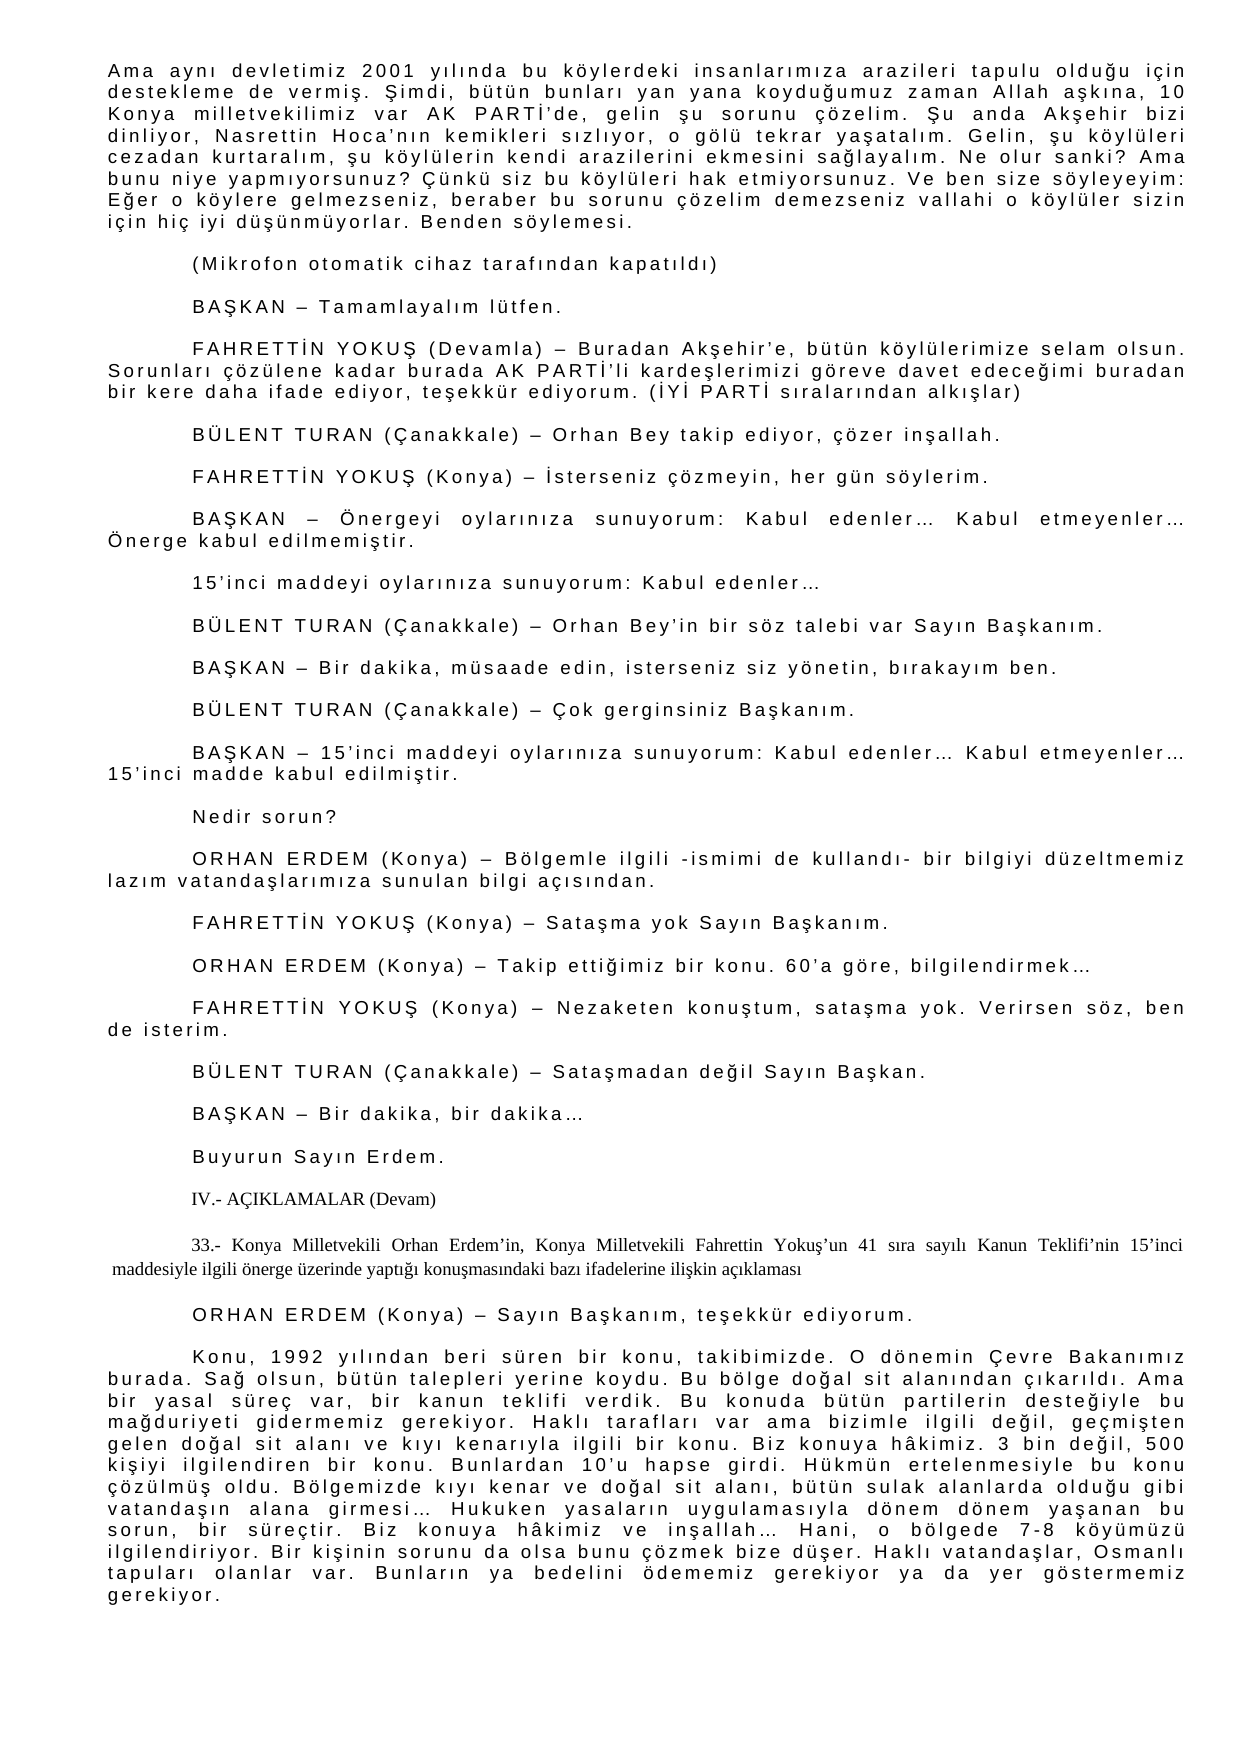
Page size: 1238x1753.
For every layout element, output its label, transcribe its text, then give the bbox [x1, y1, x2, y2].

text (Mikrofon otomatik cihaz tarafından kapatıldı) [108, 253, 1186, 274]
text Konu, 1992 yılından beri süren bir konu, takibimizde. O dönemin Çevre Bakanımız burada. Sağ olsun, bütün talepleri yerine koydu. Bu bölge doğal sit alanından çıkarıldı. Ama bir yasal süreç var, bir kanun teklifi verdik. Bu konuda bütün partilerin desteğiyle bu mağduriyeti gidermemiz gerekiyor. Haklı tarafları var ama bizimle ilgili değil, geçmişten gelen doğal sit alanı ve kıyı kenarıyla ilgili bir konu. Biz konuya hâkimiz. 3 bin değil, 500 kişiyi ilgilendiren bir konu. Bunlardan 10’u hapse girdi. Hükmün ertelenmesiyle bu konu çözülmüş oldu. Bölgemizde kıyı kenar ve doğal sit alanı, bütün sulak alanlarda olduğu gibi vatandaşın alana girmesi… Hukuken yasaların uygulamasıyla dönem dönem yaşanan bu sorun, bir süreçtir. Biz konuya hâkimiz ve inşallah… Hani, o bölgede 7-8 köyümüzü ilgilendiriyor. Bir kişinin sorunu da olsa bunu çözmek bize düşer. Haklı vatandaşlar, Osmanlı tapuları olanlar var. Bunların ya bedelini ödememiz gerekiyor ya da yer göstermemiz gerekiyor. [108, 1346, 1186, 1605]
text BAŞKAN – Tamamlayalım lütfen. [108, 295, 1186, 317]
text BÜLENT TURAN (Çanakkale) – Sataşmadan değil Sayın Başkan. [108, 1061, 1186, 1082]
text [108, 60, 1186, 232]
text BAŞKAN – Bir dakika, bir dakika… [108, 1103, 1186, 1125]
text Nedir sorun? [108, 806, 1186, 827]
text BAŞKAN – 15’inci maddeyi oylarınıza sunuyorum: Kabul edenler… Kabul etmeyenler… 15’inci madde kabul edilmiştir. [108, 742, 1186, 785]
text ORHAN ERDEM (Konya) – Takip ettiğimiz bir konu. 60’a göre, bilgilendirmek… [108, 954, 1186, 976]
text BÜLENT TURAN (Çanakkale) – Orhan Bey takip ediyor, çözer inşallah. [108, 423, 1186, 445]
text FAHRETTİN YOKUŞ (Devamla) – Buradan Akşehir’e, bütün köylülerimize selam olsun. Sorunları çözülene kadar burada AK PARTİ’li kardeşlerimizi göreve davet edeceğimi buradan bir kere daha ifade ediyor, teşekkür ediyorum. (İYİ PARTİ sıralarından alkışlar) [108, 338, 1186, 402]
text 33.- Konya Milletvekili Orhan Erdem’in, Konya Milletvekili Fahrettin Yokuş’un 41 sıra sayılı Kanun Teklifi’nin 15’inci maddesiyle ilgili önerge üzerinde yaptığı konuşmasındaki bazı ifadelerine ilişkin açıklaması [112, 1233, 1184, 1280]
text Buyurun Sayın Erdem. [108, 1146, 1186, 1167]
text FAHRETTİN YOKUŞ (Konya) – Nezaketen konuştum, sataşma yok. Verirsen söz, ben de isterim. [108, 997, 1186, 1040]
text 15’inci maddeyi oylarınıza sunuyorum: Kabul edenler… [108, 572, 1186, 594]
text ORHAN ERDEM (Konya) – Bölgemle ilgili -ismimi de kullandı- bir bilgiyi düzeltmemiz lazım vatandaşlarımıza sunulan bilgi açısından. [108, 848, 1186, 891]
text BÜLENT TURAN (Çanakkale) – Çok gerginsiniz Başkanım. [108, 699, 1186, 721]
text BAŞKAN – Önergeyi oylarınıza sunuyorum: Kabul edenler… Kabul etmeyenler… Önerge kabul edilmemiştir. [108, 508, 1186, 551]
text ORHAN ERDEM (Konya) – Sayın Başkanım, teşekkür ediyorum. [108, 1304, 1186, 1326]
text FAHRETTİN YOKUŞ (Konya) – Sataşma yok Sayın Başkanım. [108, 912, 1186, 933]
text BAŞKAN – Bir dakika, müsaade edin, isterseniz siz yönetin, bırakayım ben. [108, 657, 1186, 678]
text BÜLENT TURAN (Çanakkale) – Orhan Bey’in bir söz talebi var Sayın Başkanım. [108, 614, 1186, 636]
text IV.- AÇIKLAMALAR (Devam) [112, 1188, 1184, 1209]
text FAHRETTİN YOKUŞ (Konya) – İsterseniz çözmeyin, her gün söylerim. [108, 466, 1186, 487]
